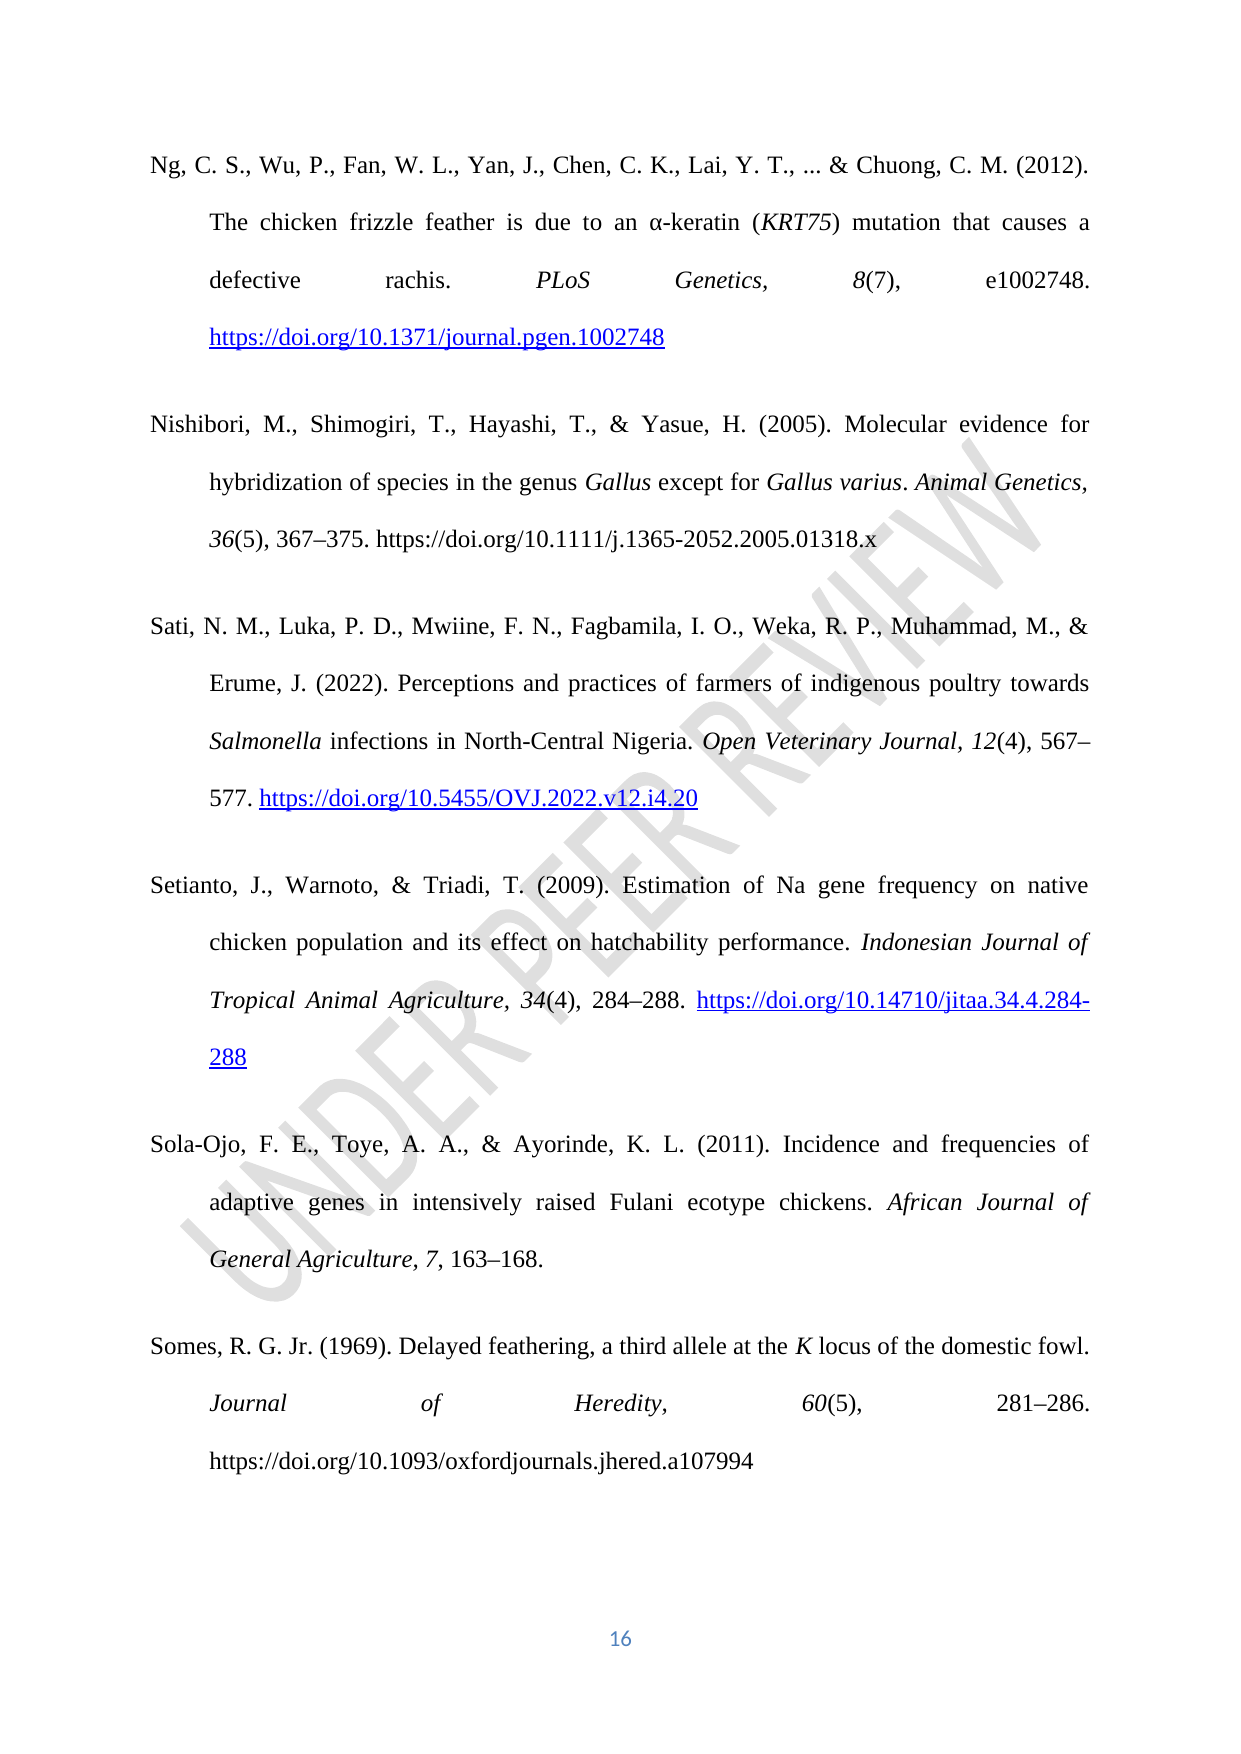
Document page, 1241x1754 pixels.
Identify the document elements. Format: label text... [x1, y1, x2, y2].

text Somes, R. G. Jr. (1969). Delayed feathering, a third allele at the K locus of the domestic fowl. Journal of Heredity, 60(5), 281–286. https://doi.org/10.1093/oxfordjournals.jhered.a107994 [150, 1331, 1090, 1474]
text Sola-Ojo, F. E., Toye, A. A., & Ayorinde, K. L. (2011). Incidence and frequencies of adaptive genes in intensively raised Fulani ecotype chickens. African Journal of General Agriculture, 7, 163–168. [150, 1129, 1090, 1273]
text Nishibori, M., Shimogiri, T., Hayashi, T., & Yasue, H. (2005). Molecular evidence for hybridization of species in the genus Gallus except for Gallus varius. Animal Genetics, 36(5), 367–375. https://doi.org/10.1111/j.1365-2052.2005.01318.x [150, 409, 1090, 553]
text Sati, N. M., Luka, P. D., Mwiine, F. N., Fagbamila, I. O., Weka, R. P., Muhammad, M., & Erume, J. (2022). Perceptions and practices of farmers of indigenous poultry towards Salmonella infections in North-Central Nigeria. Open Veterinary Journal, 12(4), 567–577. https://doi.org/10.5455/OVJ.2022.v12.i4.20 [150, 611, 1090, 812]
text Setianto, J., Warnoto, & Triadi, T. (2009). Estimation of Na gene frequency on native chicken population and its effect on hatchability performance. Indonesian Journal of Tropical Animal Agriculture, 34(4), 284–288. https://doi.org/10.14710/jitaa.34.4.284-288 [150, 870, 1090, 1071]
text Ng, C. S., Wu, P., Fan, W. L., Yan, J., Chen, C. K., Lai, Y. T., ... & Chuong, C. M. (2012). The chicken frizzle feather is due to an α-keratin (KRT75) mutation that causes a defective rachis. PLoS Genetics, 8(7), e1002748. https://doi.org/10.1371/journal.pgen.1002748 [150, 150, 1090, 351]
